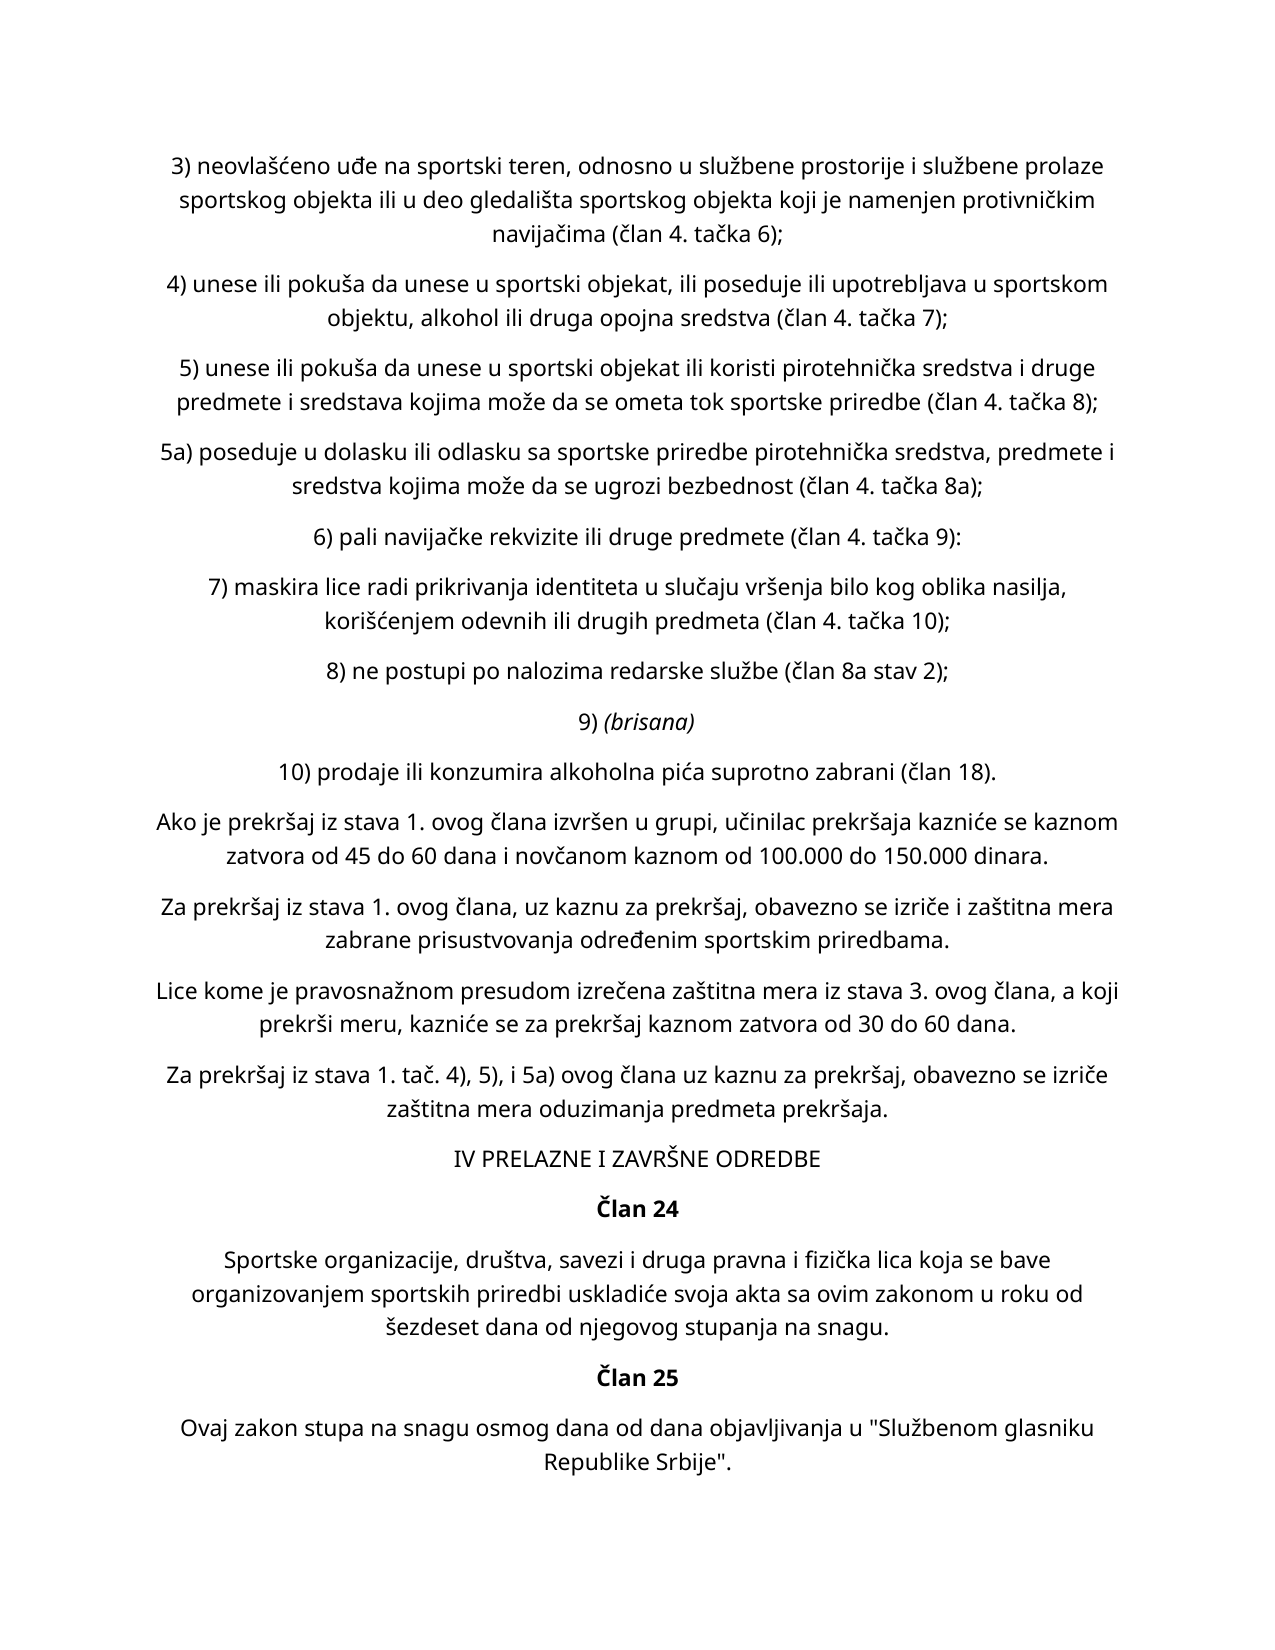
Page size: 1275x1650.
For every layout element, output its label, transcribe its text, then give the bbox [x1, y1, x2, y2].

text 8) ne postupi po nalozima redarske službe (član 8a stav 2); [150, 655, 1125, 686]
text 5) unese ili pokuša da unese u sportski objekat ili koristi pirotehnička sredstva i druge predmete i sredstava kojima može da se ometa tok sportske priredbe (član 4. tačka 8); [150, 352, 1125, 417]
text 6) pali navijačke rekvizite ili druge predmete (član 4. tačka 9): [150, 520, 1125, 552]
text 5a) poseduje u dolasku ili odlasku sa sportske priredbe pirotehnička sredstva, predmete i sredstva kojima može da se ugrozi bezbednost (član 4. tačka 8a); [150, 436, 1125, 501]
text Ovaj zakon stupa na snagu osmog dana od dana objavljivanja u "Službenom glasniku Republike Srbije". [150, 1412, 1125, 1477]
text 7) maskira lice radi prikrivanja identiteta u slučaju vršenja bilo kog oblika nasilja, korišćenjem odevnih ili drugih predmeta (član 4. tačka 10); [150, 571, 1125, 636]
text Član 25 [150, 1362, 1125, 1393]
text 3) neovlašćeno uđe na sportski teren, odnosno u službene prostorije i službene prolaze sportskog objekta ili u deo gledališta sportskog objekta koji je namenjen protivničkim navijačima (član 4. tačka 6); [150, 150, 1125, 249]
text Ako je prekršaj iz stava 1. ovog člana izvršen u grupi, učinilac prekršaja kazniće se kaznom zatvora od 45 do 60 dana i novčanom kaznom od 100.000 do 150.000 dinara. [150, 806, 1125, 871]
text IV PRELAZNE I ZAVRŠNE ODREDBE [150, 1143, 1125, 1174]
text 10) prodaje ili konzumira alkoholna pića suprotno zabrani (član 18). [150, 756, 1125, 787]
text Član 24 [150, 1193, 1125, 1224]
text Za prekršaj iz stava 1. tač. 4), 5), i 5a) ovog člana uz kaznu za prekršaj, obavezno se izriče zaštitna mera oduzimanja predmeta prekršaja. [150, 1059, 1125, 1124]
text Za prekršaj iz stava 1. ovog člana, uz kaznu za prekršaj, obavezno se izriče i zaštitna mera zabrane prisustvovanja određenim sportskim priredbama. [150, 890, 1125, 955]
text 9) (brisana) [150, 705, 1125, 737]
text Sportske organizacije, društva, savezi i druga pravna i fizička lica koja se bave organizovanjem sportskih priredbi uskladiće svoja akta sa ovim zakonom u roku od šezdeset dana od njegovog stupanja na snagu. [150, 1244, 1125, 1342]
text Lice kome je pravosnažnom presudom izrečena zaštitna mera iz stava 3. ovog člana, a koji prekrši meru, kazniće se za prekršaj kaznom zatvora od 30 do 60 dana. [150, 974, 1125, 1039]
text 4) unese ili pokuša da unese u sportski objekat, ili poseduje ili upotrebljava u sportskom objektu, alkohol ili druga opojna sredstva (član 4. tačka 7); [150, 268, 1125, 333]
